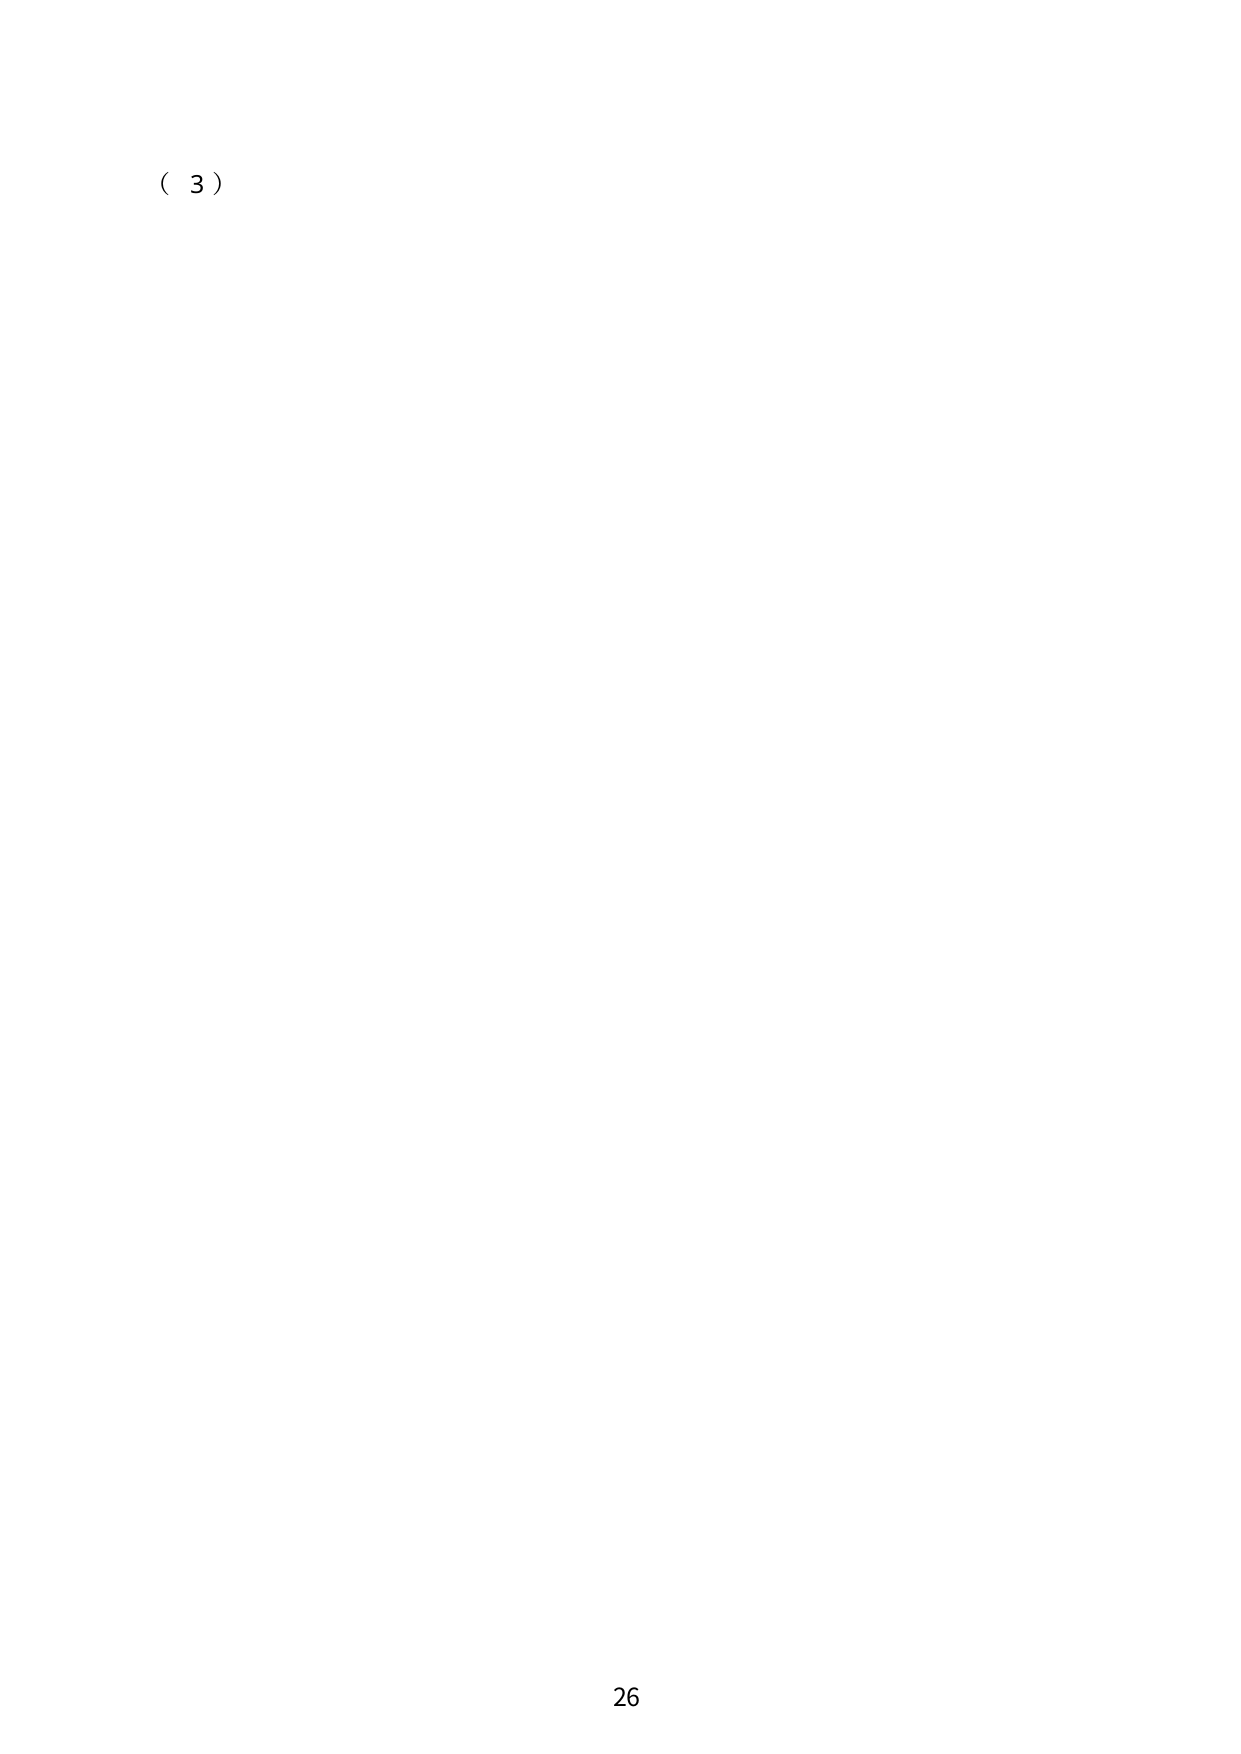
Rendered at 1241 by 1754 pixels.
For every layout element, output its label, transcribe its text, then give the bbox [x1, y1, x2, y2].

text （3） [145, 148, 1110, 218]
